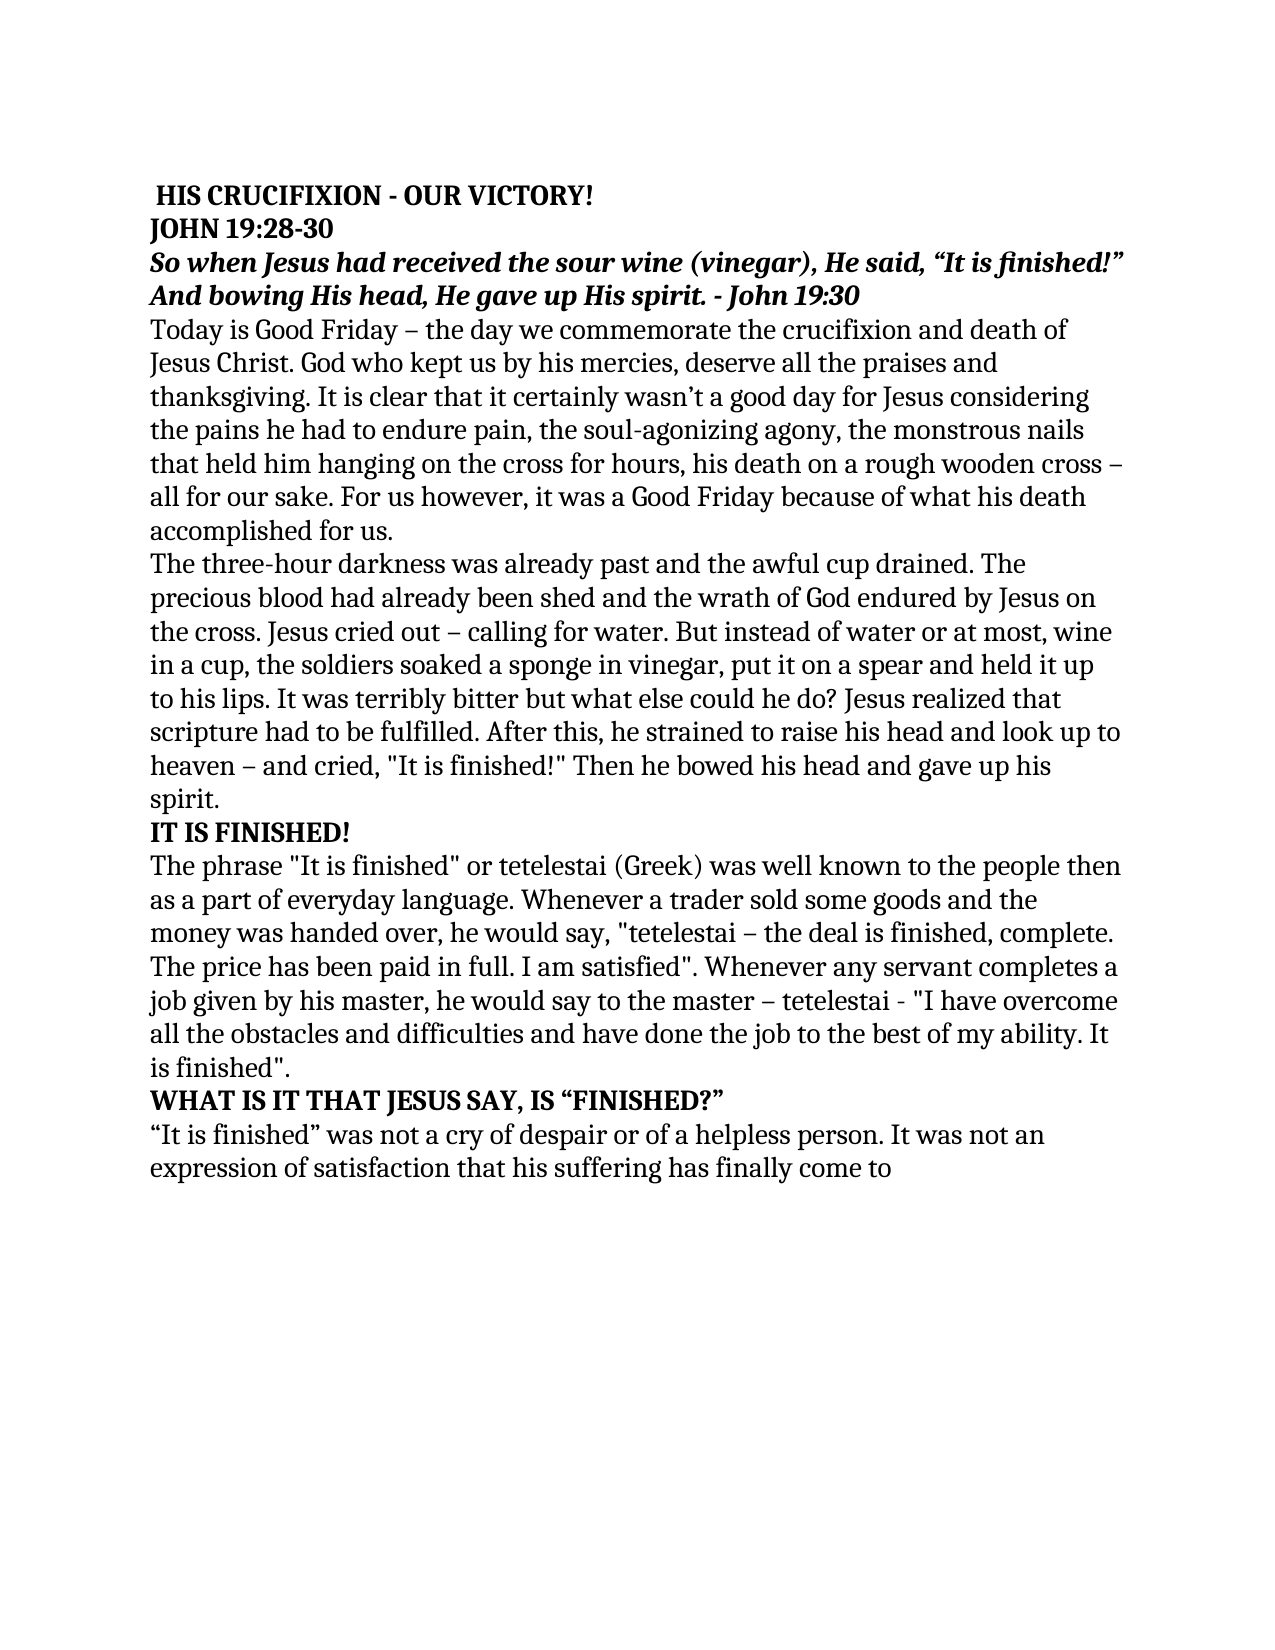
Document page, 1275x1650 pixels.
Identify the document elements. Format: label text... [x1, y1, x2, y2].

text WHAT IS IT THAT JESUS SAY, IS “FINISHED?” [150, 1084, 1125, 1118]
text So when Jesus had received the sour wine (vinegar), He said, “It is finished!” And bowing His head, He gave up His spirit. - John 19:30 [150, 246, 1125, 313]
text JOHN 19:28-30 [150, 212, 1125, 246]
text The phrase "It is finished" or tetelestai (Greek) was well known to the people then as a part of everyday language. Whenever a trader sold some goods and the money was handed over, he would say, "tetelestai – the deal is finished, complete. The price has been paid in full. I am satisfied". Whenever any servant completes a job given by his master, he would say to the master – tetelestai - "I have overcome all the obstacles and difficulties and have done the job to the best of my ability. It is finished". [150, 849, 1125, 1084]
text Today is Good Friday – the day we commemorate the crucifixion and death of Jesus Christ. God who kept us by his mercies, deserve all the praises and thanksgiving. It is clear that it certainly wasn’t a good day for Jesus considering the pains he had to endure pain, the soul-agonizing agony, the monstrous nails that held him hanging on the cross for hours, his death on a rough wooden cross – all for our sake. For us however, it was a Good Friday because of what his death accomplished for us. [150, 313, 1125, 548]
text IT IS FINISHED! [150, 816, 1125, 849]
text The three-hour darkness was already past and the awful cup drained. The precious blood had already been shed and the wrath of God endured by Jesus on the cross. Jesus cried out – calling for water. But instead of water or at most, wine in a cup, the soldiers soaked a sponge in vinegar, put it on a spear and held it up to his lips. It was terribly bitter but what else could he do? Jesus realized that scripture had to be fulfilled. After this, he strained to raise his head and look up to heaven – and cried, "It is finished!" Then he bowed his head and gave up his spirit. [150, 548, 1125, 816]
text “It is finished” was not a cry of despair or of a helpless person. It was not an expression of satisfaction that his suffering has finally come to [150, 1118, 1125, 1185]
text HIS CRUCIFIXION - OUR VICTORY! [150, 179, 1125, 212]
